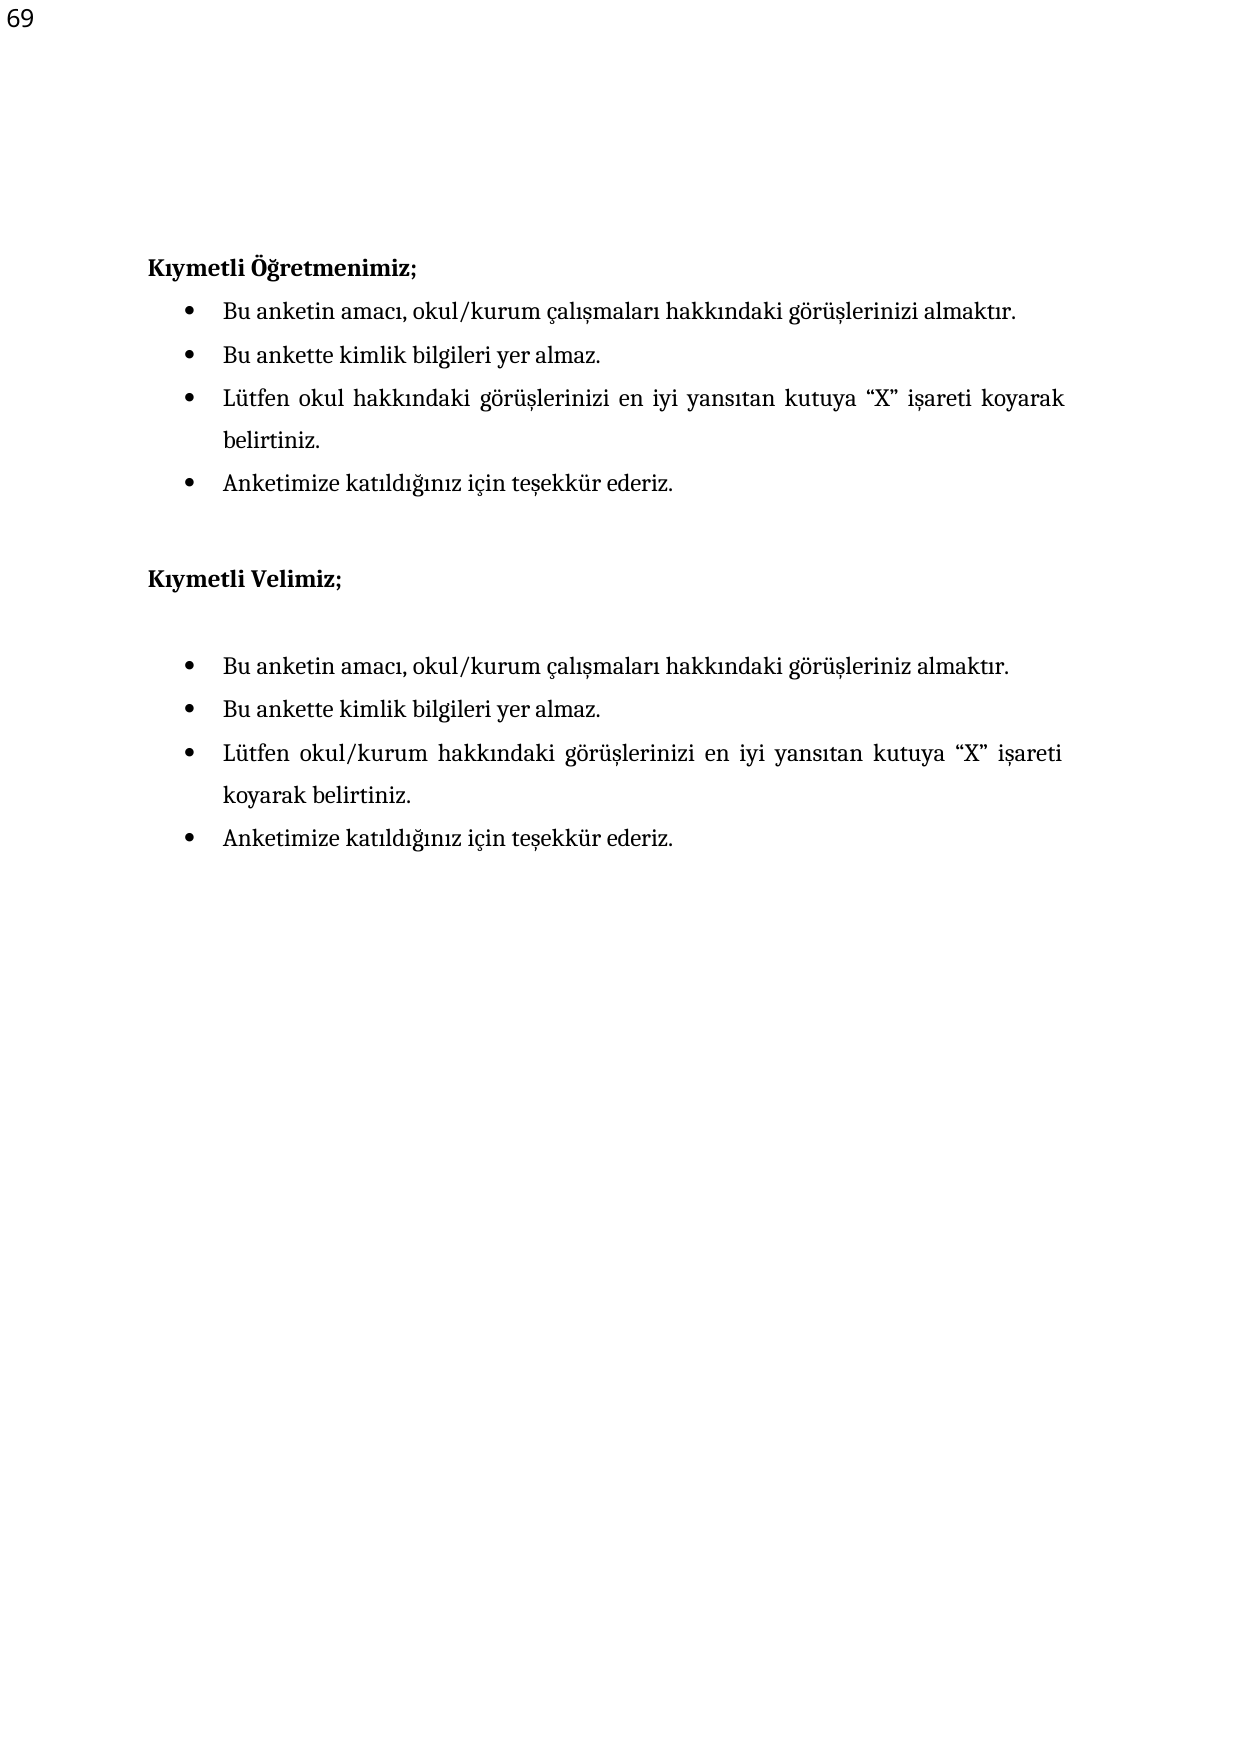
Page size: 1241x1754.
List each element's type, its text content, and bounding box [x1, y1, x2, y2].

list Anketimize katıldığınız için teşekkür ederiz. [185, 469, 1198, 497]
list Bu anketin amacı, okul/kurum çalışmaları hakkındaki görüşlerinizi almaktır. [185, 297, 1198, 326]
list Anketimize katıldığınız için teşekkür ederiz. [185, 823, 1198, 852]
list Bu ankette kimlik bilgileri yer almaz. [185, 695, 1198, 724]
list Lütfen okul/kurum hakkındaki görüşlerinizi en iyi yansıtan kutuya “X” işareti koyarak belirtiniz. [185, 739, 1093, 809]
list Bu ankette kimlik bilgileri yer almaz. [185, 341, 1198, 369]
text Kıymetli Öğretmenimiz; [148, 254, 1198, 282]
list Bu anketin amacı, okul/kurum çalışmaları hakkındaki görüşleriniz almaktır. [185, 652, 1198, 681]
text Kıymetli Velimiz; [148, 565, 1198, 594]
list Lütfen okul hakkındaki görüşlerinizi en iyi yansıtan kutuya “X” işareti koyarak belirtiniz. [185, 384, 1093, 455]
